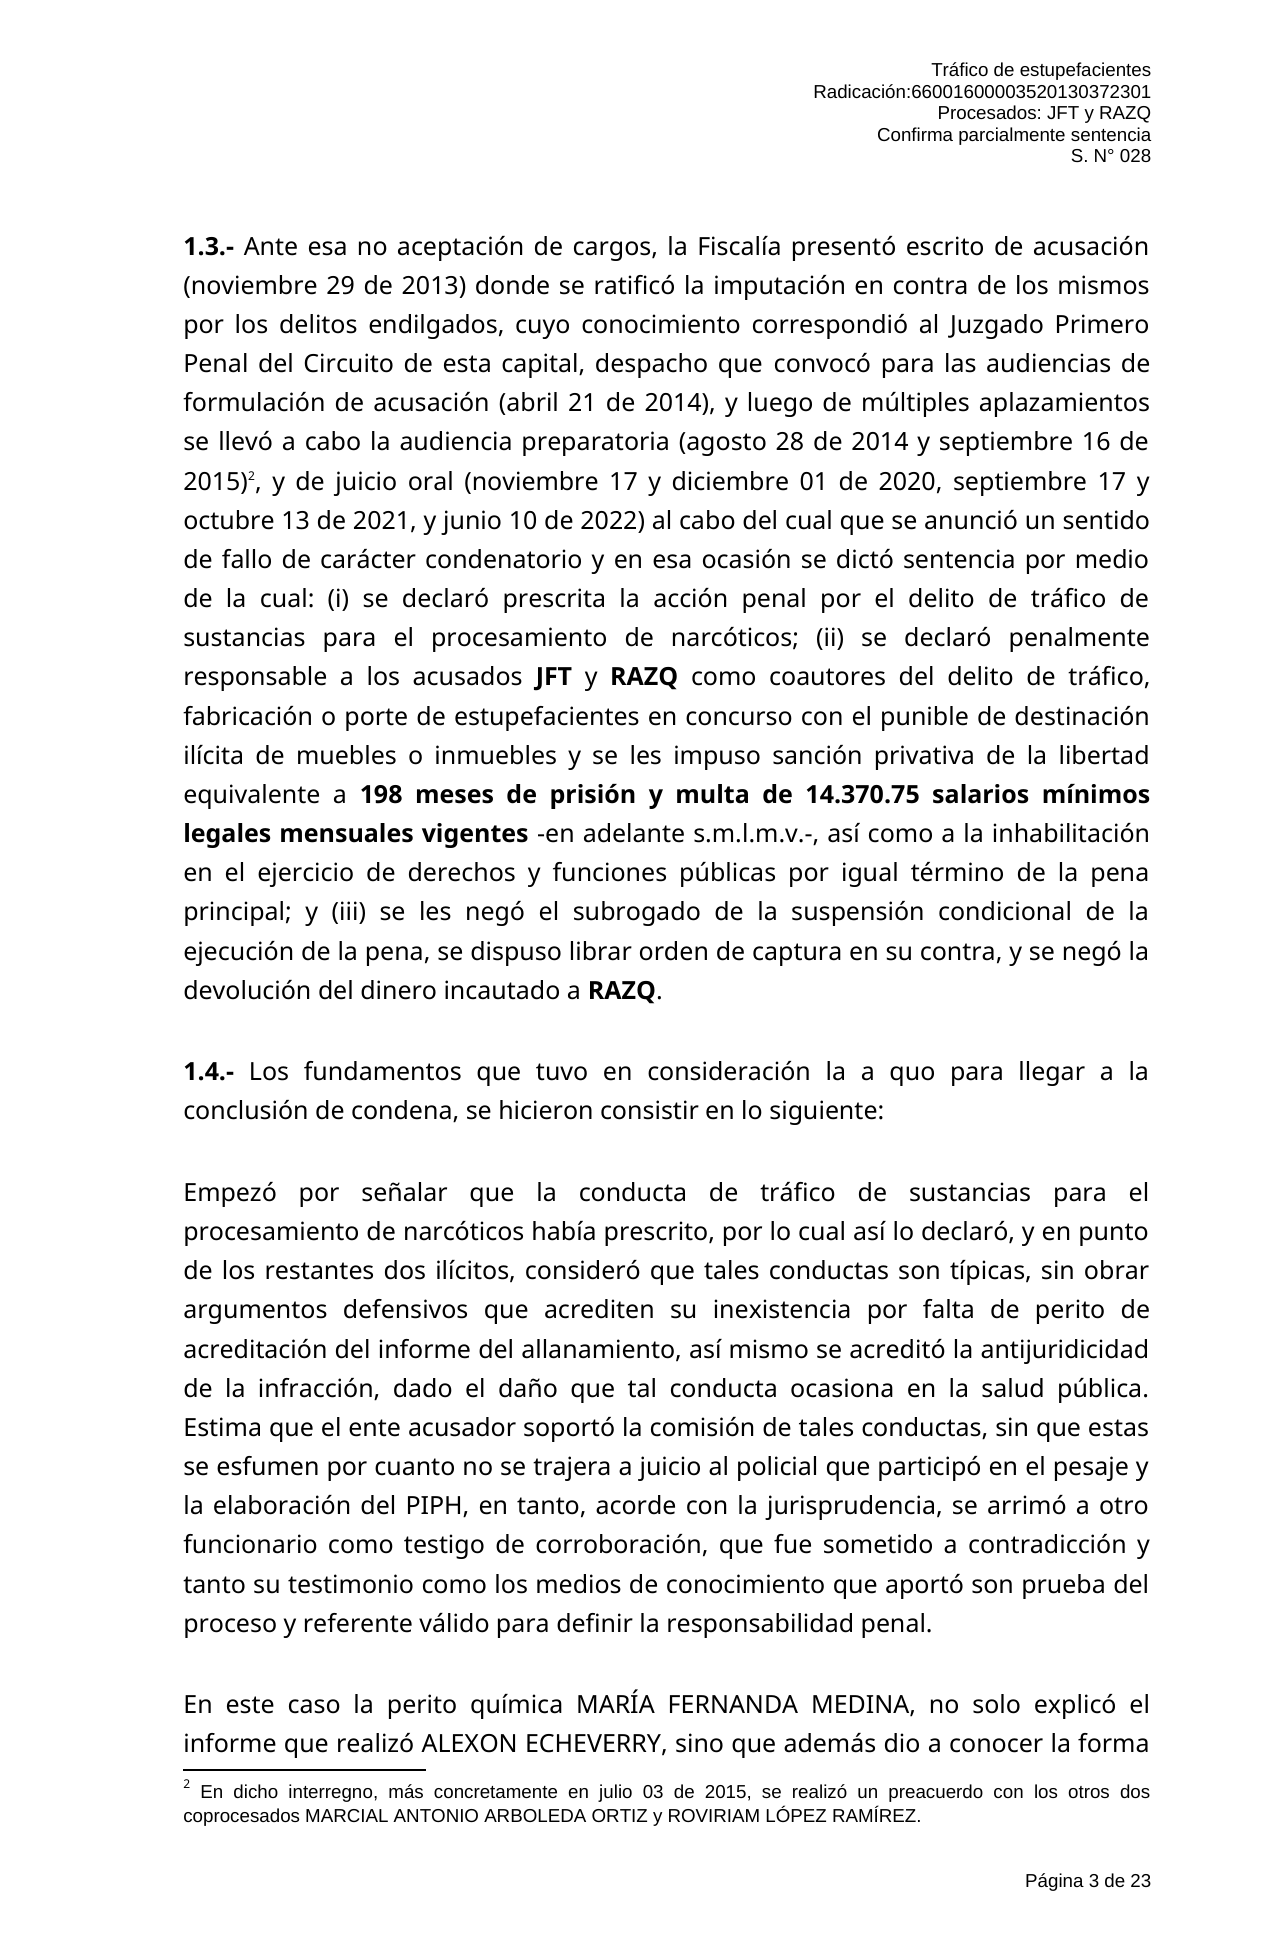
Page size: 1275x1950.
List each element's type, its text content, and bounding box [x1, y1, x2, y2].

text 1.3.- Ante esa no aceptación de cargos, la Fiscalía presentó escrito de acusación (noviembre 29 de 2013) donde se ratificó la imputación en contra de los mismos por los delitos endilgados, cuyo conocimiento correspondió al Juzgado Primero Penal del Circuito de esta capital, despacho que convocó para las audiencias de formulación de acusación (abril 21 de 2014), y luego de múltiples aplazamientos se llevó a cabo la audiencia preparatoria (agosto 28 de 2014 y septiembre 16 de 2015), y de juicio oral (noviembre 17 y diciembre 01 de 2020, septiembre 17 y octubre 13 de 2021, y junio 10 de 2022) al cabo del cual que se anunció un sentido de fallo de carácter condenatorio y en esa ocasión se dictó sentencia por medio de la cual: (i) se declaró prescrita la acción penal por el delito de tráfico de sustancias para el procesamiento de narcóticos; (ii) se declaró penalmente responsable a los acusados JFT y RAZQ como coautores del delito de tráfico, fabricación o porte de estupefacientes en concurso con el punible de destinación ilícita de muebles o inmuebles y se les impuso sanción privativa de la libertad equivalente a 198 meses de prisión y multa de 14.370.75 salarios mínimos legales mensuales vigentes -en adelante s.m.l.m.v.-, así como a la inhabilitación en el ejercicio de derechos y funciones públicas por igual término de la pena principal; y (iii) se les negó el subrogado de la suspensión condicional de la ejecución de la pena, se dispuso librar orden de captura en su contra, y se negó la devolución del dinero incautado a RAZQ. [183, 228, 1151, 1006]
text 1.4.- Los fundamentos que tuvo en consideración la a quo para llegar a la conclusión de condena, se hicieron consistir en lo siguiente: [183, 1054, 1151, 1127]
text Empezó por señalar que la conducta de tráfico de sustancias para el procesamiento de narcóticos había prescrito, por lo cual así lo declaró, y en punto de los restantes dos ilícitos, consideró que tales conductas son típicas, sin obrar argumentos defensivos que acrediten su inexistencia por falta de perito de acreditación del informe del allanamiento, así mismo se acreditó la antijuridicidad de la infracción, dado el daño que tal conducta ocasiona en la salud pública. Estima que el ente acusador soportó la comisión de tales conductas, sin que estas se esfumen por cuanto no se trajera a juicio al policial que participó en el pesaje y la elaboración del PIPH, en tanto, acorde con la jurisprudencia, se arrimó a otro funcionario como testigo de corroboración, que fue sometido a contradicción y tanto su testimonio como los medios de conocimiento que aportó son prueba del proceso y referente válido para definir la responsabilidad penal. [183, 1174, 1151, 1639]
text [183, 1687, 1151, 1760]
